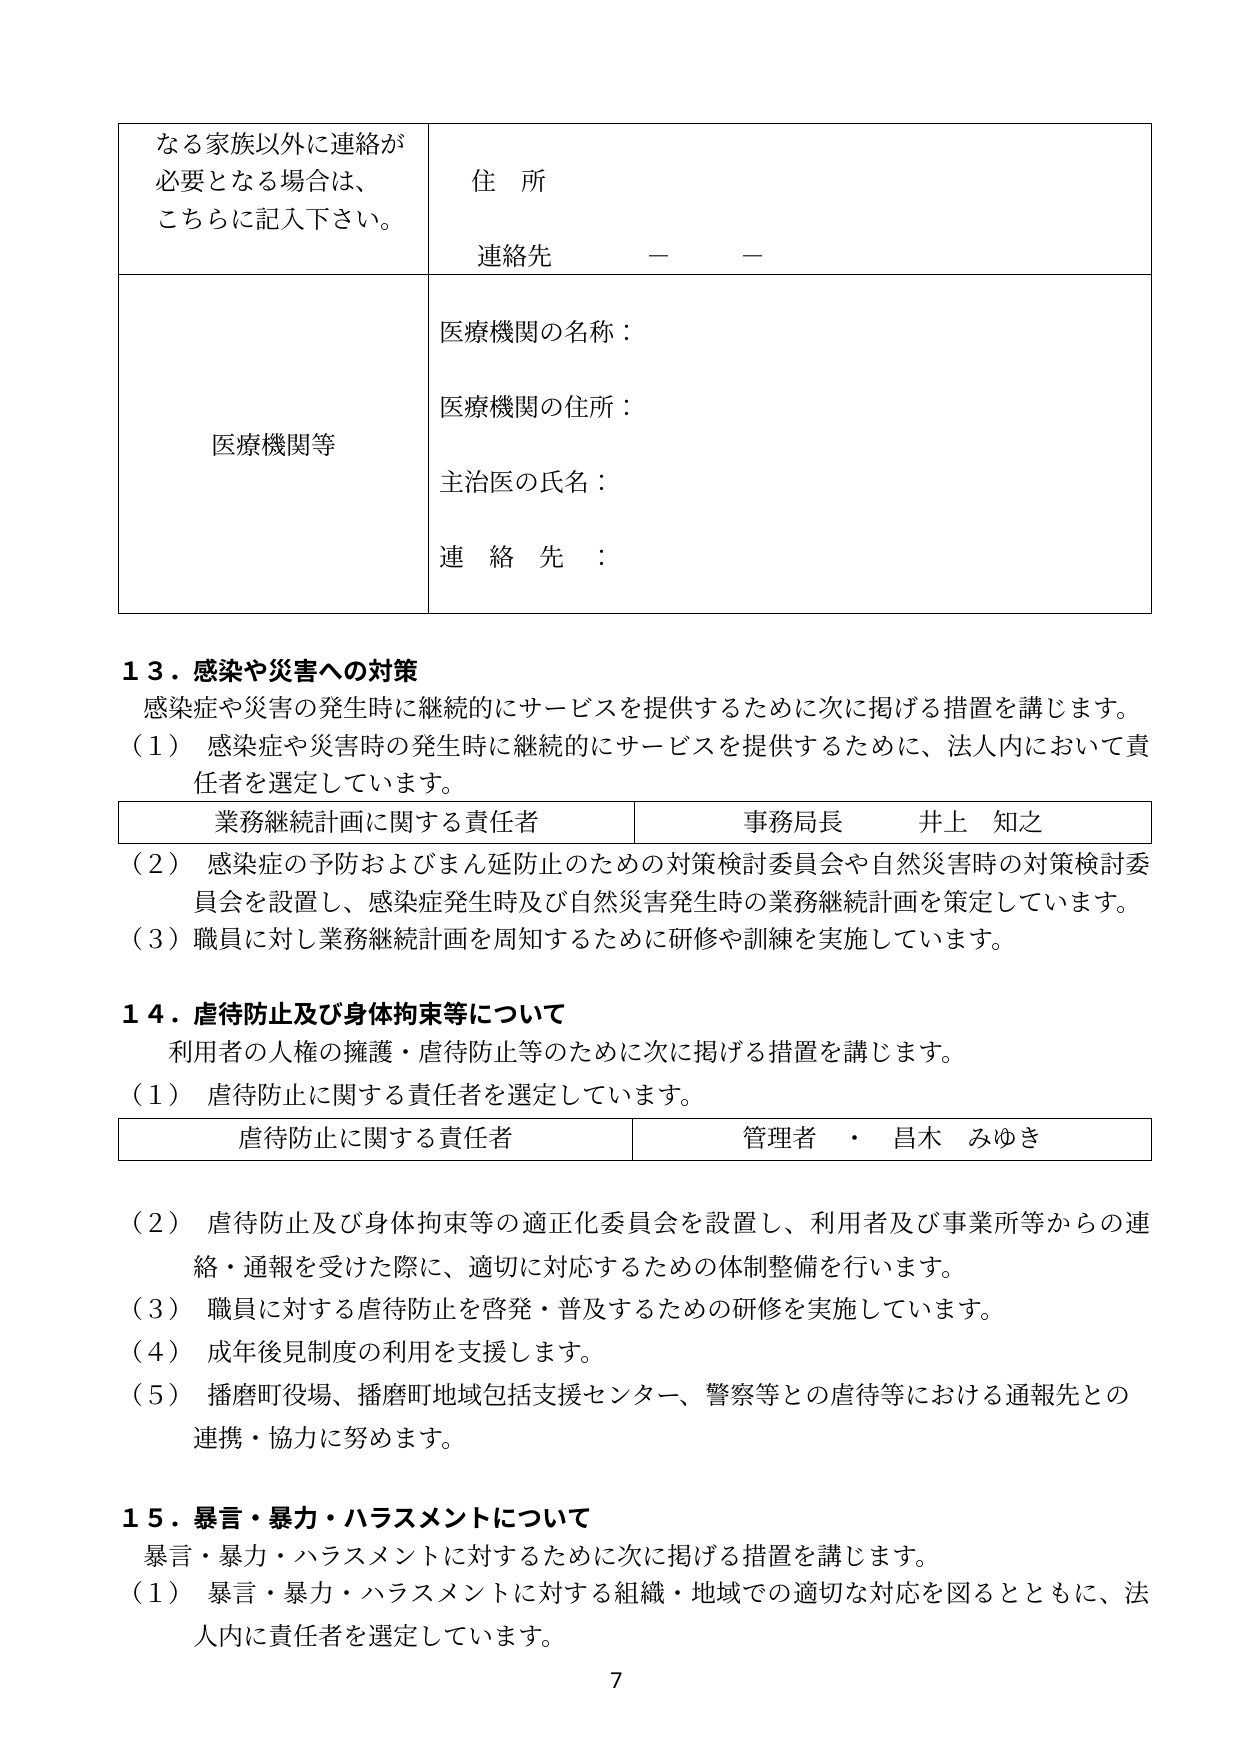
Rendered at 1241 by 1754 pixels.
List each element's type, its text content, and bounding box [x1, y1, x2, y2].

text （３）職員に対し業務継続計画を周知するために研修や訓練を実施しています。 [118, 919, 1152, 957]
table_header 虐待防止に関する責任者 [119, 1119, 632, 1160]
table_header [119, 124, 428, 274]
list 職員に対する虐待防止を啓発・普及するための研修を実施しています。 [118, 1289, 1152, 1327]
table_header 業務継続計画に関する責任者 [119, 802, 634, 843]
list 成年後見制度の利用を支援します。 [118, 1332, 1152, 1369]
table_cell 医療機関の名称： 医療機関の住所： 主治医の氏名： 連 絡 先 ： [429, 275, 1151, 612]
text 利用者の人権の擁護・虐待防止等のために次に掲げる措置を講じます。 [118, 1032, 1152, 1069]
list 暴言・暴力・ハラスメントに対する組織・地域での適切な対応を図るとともに、法人内に責任者を選定しています。 [118, 1573, 1152, 1654]
text 暴言・暴力・ハラスメントに対するために次に掲げる措置を講じます。 [118, 1536, 1152, 1573]
list 感染症の予防およびまん延防止のための対策検討委員会や自然災害時の対策検討委員会を設置し、感染症発生時及び自然災害発生時の業務継続計画を策定しています。 [118, 844, 1152, 919]
table_header 事務局長 井上 知之 [635, 802, 1151, 843]
text 感染症や災害の発生時に継続的にサービスを提供するために次に掲げる措置を講じます。 [118, 688, 1152, 726]
table_header 管理者 ・ 昌木 みゆき [633, 1119, 1151, 1160]
list 虐待防止に関する責任者を選定しています。 [118, 1074, 1152, 1112]
list 播磨町役場、播磨町地域包括支援センター、警察等との虐待等における通報先との [118, 1375, 1152, 1412]
text 連携・協力に努めます。 [193, 1418, 1152, 1455]
text １５．暴言・暴力・ハラスメントについて [118, 1498, 1152, 1536]
list 感染症や災害時の発生時に継続的にサービスを提供するために、法人内において責任者を選定しています。 [118, 726, 1152, 801]
table_cell 医療機関等 [119, 275, 428, 612]
text １４．虐待防止及び身体拘束等について [118, 994, 1152, 1032]
list 虐待防止及び身体拘束等の適正化委員会を設置し、利用者及び事業所等からの連絡・通報を受けた際に、適切に対応するための体制整備を行います。 [118, 1203, 1152, 1284]
text １３．感染や災害への対策 [118, 651, 1152, 688]
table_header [429, 124, 1151, 274]
